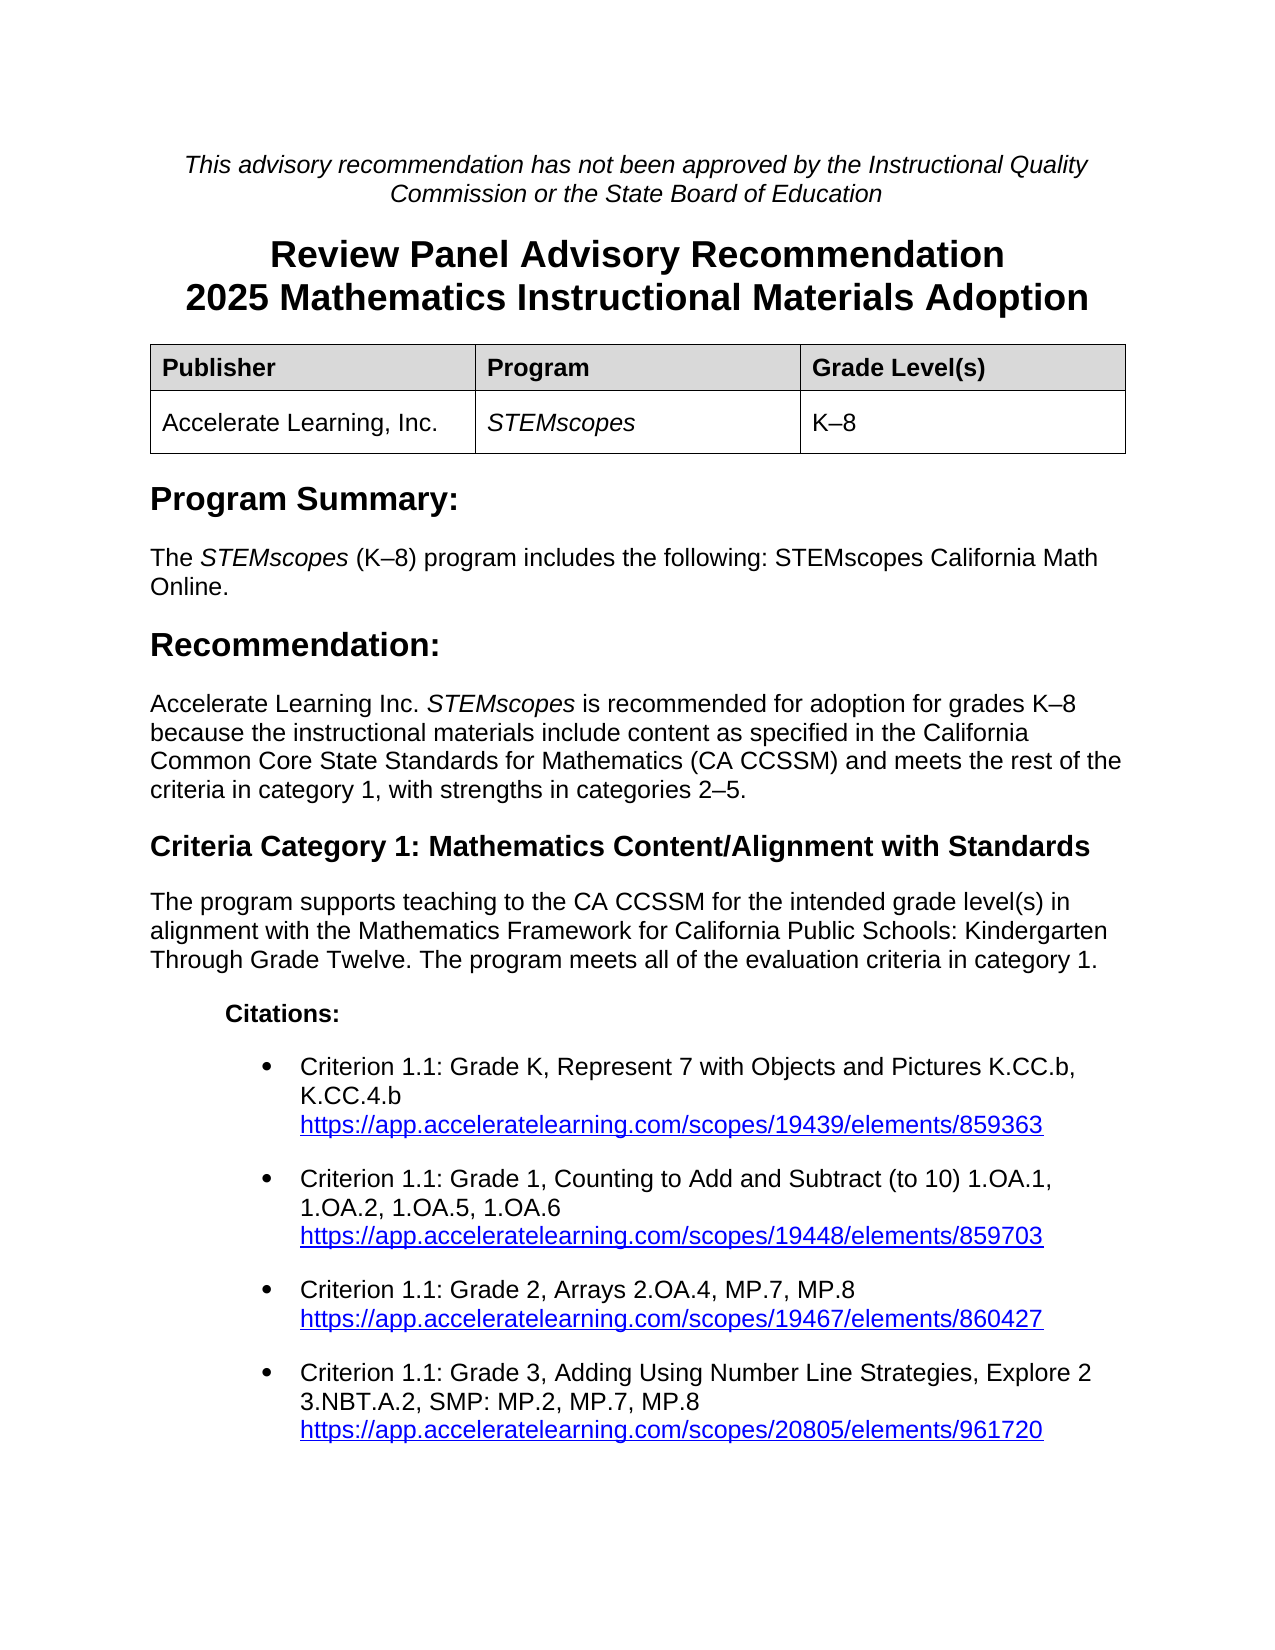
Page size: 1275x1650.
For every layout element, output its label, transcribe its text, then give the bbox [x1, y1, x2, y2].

table_cell STEMscopes [476, 391, 800, 453]
text The program supports teaching to the CA CCSSM for the intended grade level(s) in alignment with the Mathematics Framework for California Public Schools: Kindergarten Through Grade Twelve. The program meets all of the evaluation criteria in category 1. [150, 887, 1125, 973]
list Criterion 1.1: Grade 2, Arrays 2.OA.4, MP.7, MP.8 https://app.acceleratelearning.com/scopes/19467/elements/860427 [262, 1275, 1125, 1333]
subtitle Program Summary: [150, 479, 1125, 518]
text The STEMscopes (K–8) program includes the following: STEMscopes California Math Online. [150, 543, 1125, 600]
table_header Publisher [151, 345, 475, 390]
list Criterion 1.1: Grade K, Represent 7 with Objects and Pictures K.CC.b, K.CC.4.b https://app.acceleratelearning.com/scopes/19439/elements/859363 [262, 1052, 1125, 1139]
list Criterion 1.1: Grade 3, Adding Using Number Line Strategies, Explore 2 3.NBT.A.2, SMP: MP.2, MP.7, MP.8 https://app.acceleratelearning.com/scopes/20805/elements/961720 [262, 1358, 1125, 1444]
subtitle Review Panel Advisory Recommendation 2025 Mathematics Instructional Materials Adoption [150, 232, 1125, 319]
table_cell K–8 [801, 391, 1125, 453]
subtitle Criteria Category 1: Mathematics Content/Alignment with Standards [150, 829, 1125, 862]
subtitle Recommendation: [150, 625, 1125, 664]
text Accelerate Learning Inc. STEMscopes is recommended for adoption for grades K–8 because the instructional materials include content as specified in the California Common Core State Standards for Mathematics (CA CCSSM) and meets the rest of the criteria in category 1, with strengths in categories 2–5. [150, 689, 1125, 804]
text This advisory recommendation has not been approved by the Instructional Quality Commission or the State Board of Education [150, 150, 1125, 207]
list Criterion 1.1: Grade 1, Counting to Add and Subtract (to 10) 1.OA.1, 1.OA.2, 1.OA.5, 1.OA.6 https://app.acceleratelearning.com/scopes/19448/elements/859703 [262, 1164, 1125, 1250]
subtitle Citations: [225, 998, 1125, 1027]
table_header Grade Level(s) [801, 345, 1125, 390]
table_cell Accelerate Learning, Inc. [151, 391, 475, 453]
table_header Program [476, 345, 800, 390]
